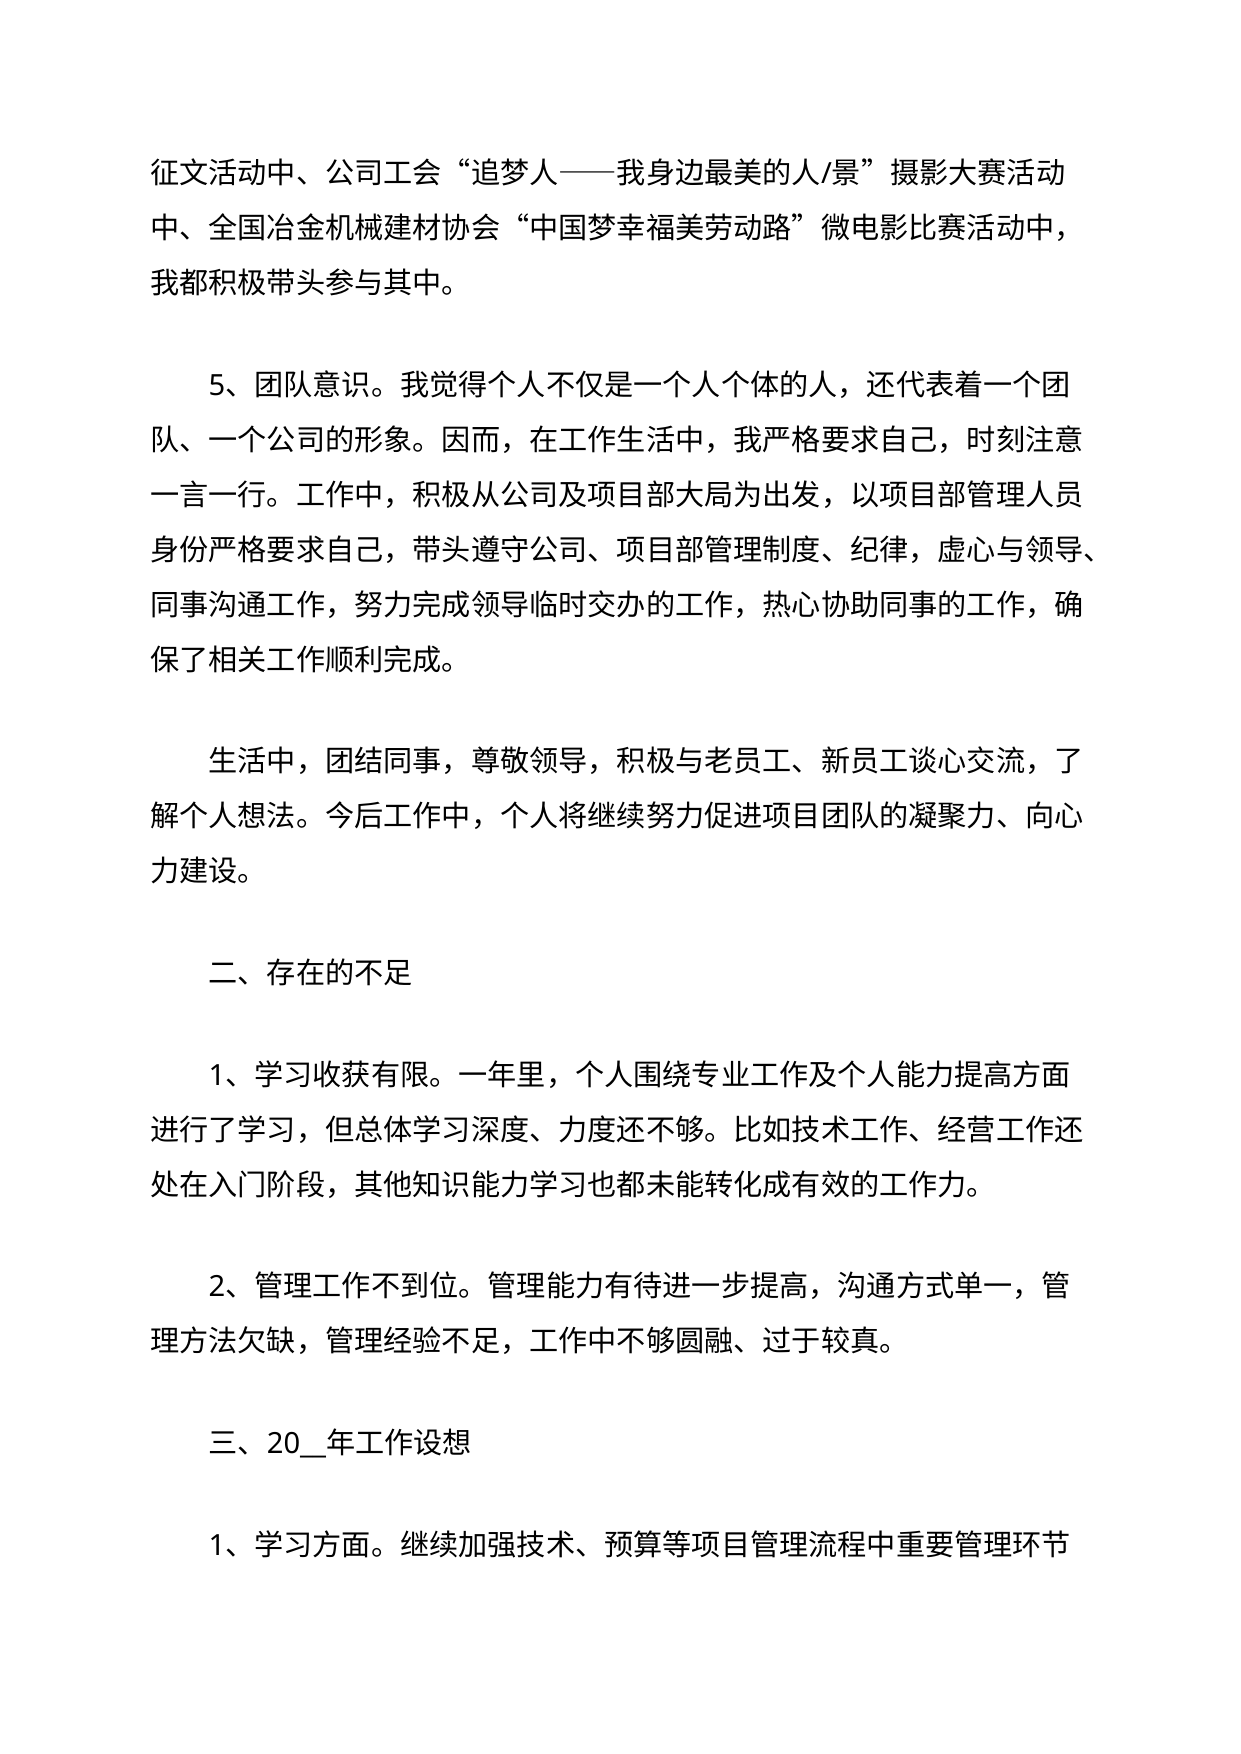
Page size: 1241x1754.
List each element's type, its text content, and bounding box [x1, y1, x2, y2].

text 二、存在的不足 [150, 949, 1090, 992]
text 1、学习收获有限。一年里，个人围绕专业工作及个人能力提高方面进行了学习，但总体学习深度、力度还不够。比如技术工作、经营工作还处在入门阶段，其他知识能力学习也都未能转化成有效的工作力。 [150, 1051, 1090, 1203]
text 5、团队意识。我觉得个人不仅是一个人个体的人，还代表着一个团队、一个公司的形象。因而，在工作生活中，我严格要求自己，时刻注意一言一行。工作中，积极从公司及项目部大局为出发，以项目部管理人员身份严格要求自己，带头遵守公司、项目部管理制度、纪律，虚心与领导、同事沟通工作，努力完成领导临时交办的工作，热心协助同事的工作，确保了相关工作顺利完成。 [150, 362, 1090, 678]
text 三、20__年工作设想 [150, 1420, 1090, 1462]
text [150, 1522, 1090, 1564]
text 2、管理工作不到位。管理能力有待进一步提高，沟通方式单一，管理方法欠缺，管理经验不足，工作中不够圆融、过于较真。 [150, 1263, 1090, 1360]
text 生活中，团结同事，尊敬领导，积极与老员工、新员工谈心交流，了解个人想法。今后工作中，个人将继续努力促进项目团队的凝聚力、向心力建设。 [150, 738, 1090, 890]
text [150, 150, 1090, 302]
